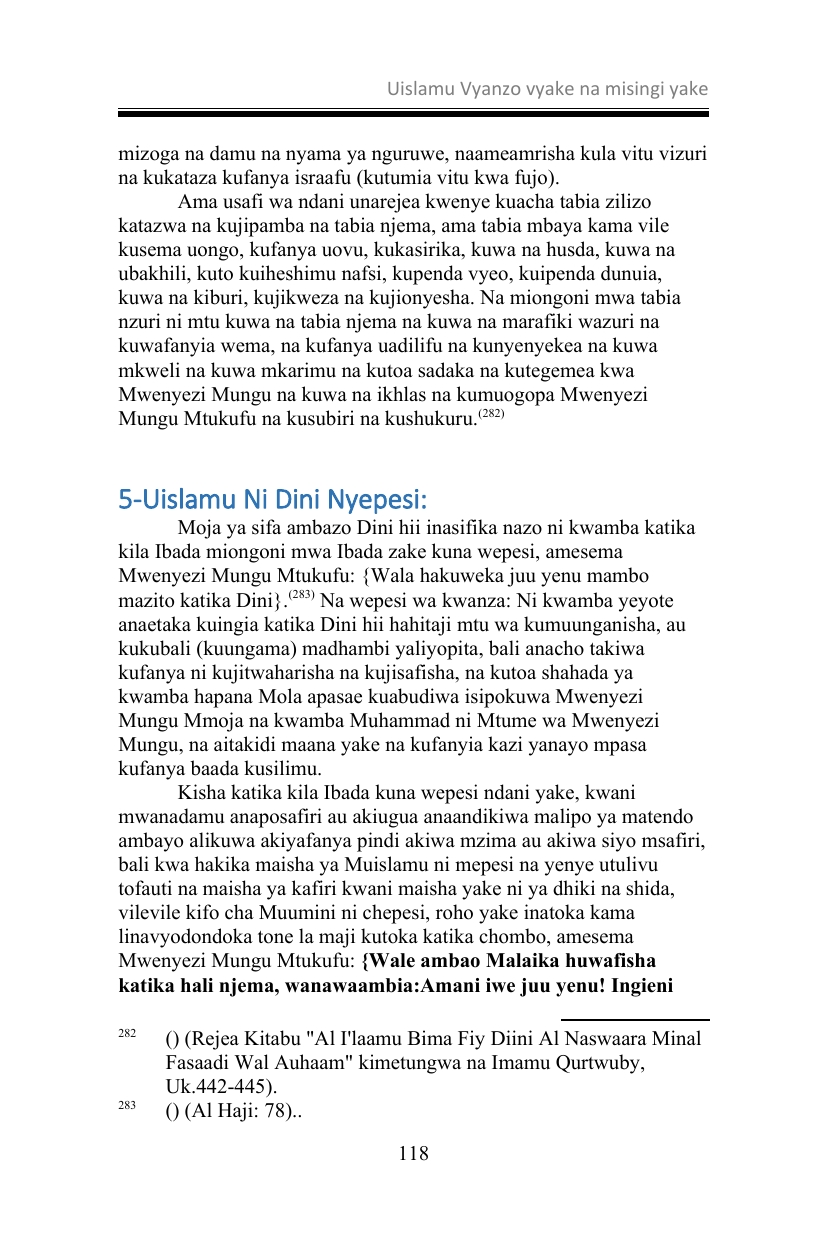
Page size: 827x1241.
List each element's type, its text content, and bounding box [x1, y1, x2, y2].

subtitle 5-Uislamu Ni Dini Nyepesi: [118, 480, 709, 515]
text Ama usafi wa ndani unarejea kwenye kuacha tabia zilizo katazwa na kujipamba na tabia njema, ama tabia mbaya kama vile kusema uongo, kufanya uovu, kukasirika, kuwa na husda, kuwa na ubakhili, kuto kuiheshimu nafsi, kupenda vyeo, kuipenda dunuia, kuwa na kiburi, kujikweza na kujionyesha. Na miongoni mwa tabia nzuri ni mtu kuwa na tabia njema na kuwa na marafiki wazuri na kuwafanyia wema, na kufanya uadilifu na kunyenyekea na kuwa mkweli na kuwa mkarimu na kutoa sadaka na kutegemea kwa Mwenyezi Mungu na kuwa na ikhlas na kumuogopa Mwenyezi Mungu Mtukufu na kusubiri na kushukuru.() [118, 189, 709, 430]
text Moja ya sifa ambazo Dini hii inasifika nazo ni kwamba katika kila Ibada miongoni mwa Ibada zake kuna wepesi, amesema Mwenyezi Mungu Mtukufu: {Wala hakuweka juu yenu mambo mazito katika Dini}.() Na wepesi wa kwanza: Ni kwamba yeyote anaetaka kuingia katika Dini hii hahitaji mtu wa kumuunganisha, au kukubali (kuungama) madhambi yaliyopita, bali anacho takiwa kufanya ni kujitwaharisha na kujisafisha, na kutoa shahada ya kwamba hapana Mola apasae kuabudiwa isipokuwa Mwenyezi Mungu Mmoja na kwamba Muhammad ni Mtume wa Mwenyezi Mungu, na aitakidi maana yake na kufanyia kazi yanayo mpasa kufanya baada kusilimu. [118, 515, 709, 780]
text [118, 141, 709, 189]
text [118, 780, 709, 997]
